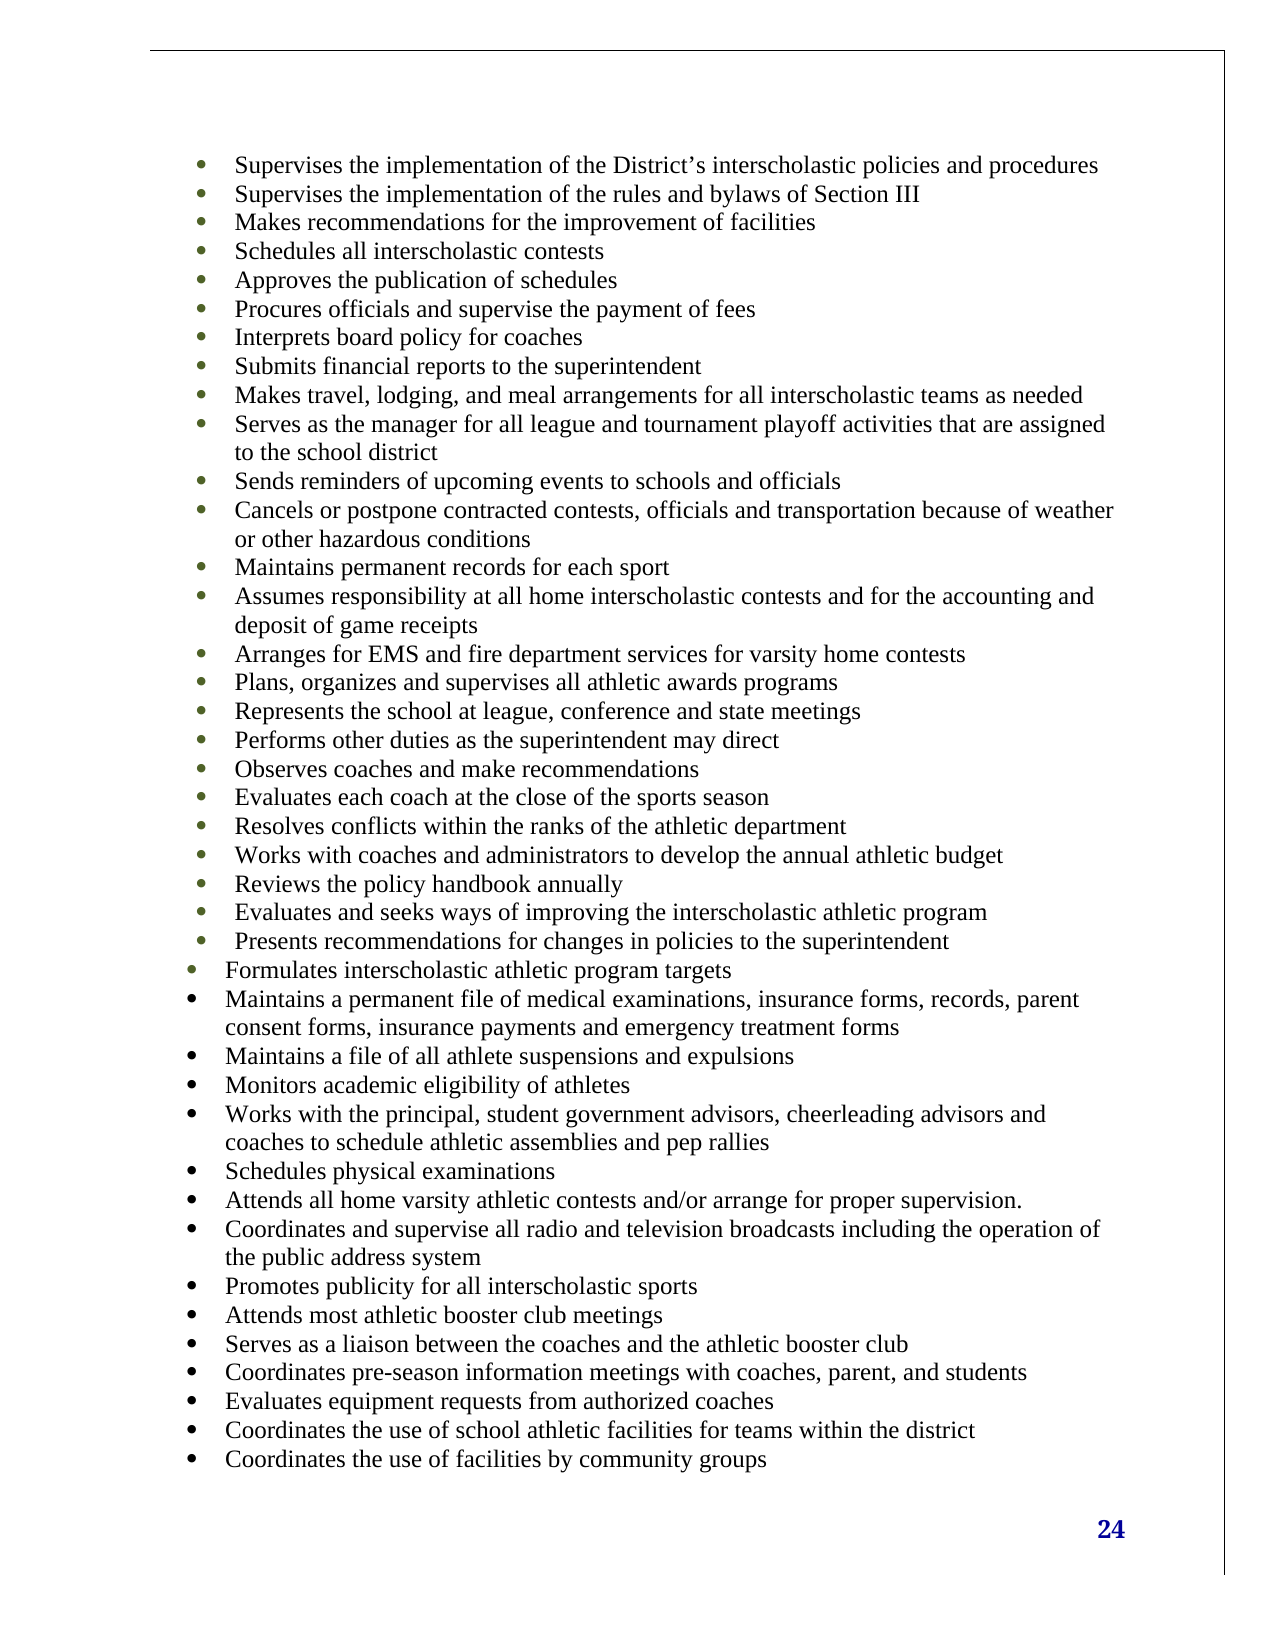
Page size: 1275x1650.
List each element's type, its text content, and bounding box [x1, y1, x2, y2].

list Approves the publication of schedules [197, 265, 1125, 294]
list Supervises the implementation of the rules and bylaws of Section III [197, 179, 1125, 207]
list Works with the principal, student government advisors, cheerleading advisors and coaches to schedule athletic assemblies and pep rallies [187, 1099, 1125, 1156]
list Sends reminders of upcoming events to schools and officials [197, 466, 1125, 495]
list Observes coaches and make recommendations [197, 754, 1125, 782]
list Schedules physical examinations [187, 1156, 1125, 1185]
list Maintains permanent records for each sport [197, 552, 1125, 581]
list Evaluates equipment requests from authorized coaches [187, 1386, 1125, 1415]
list Attends all home varsity athletic contests and/or arrange for proper supervision. [187, 1185, 1125, 1214]
list Performs other duties as the superintendent may direct [197, 725, 1125, 754]
list Makes travel, lodging, and meal arrangements for all interscholastic teams as needed [197, 380, 1125, 409]
list Maintains a permanent file of medical examinations, insurance forms, records, parent consent forms, insurance payments and emergency treatment forms [187, 984, 1125, 1041]
list Monitors academic eligibility of athletes [187, 1070, 1125, 1099]
list Attends most athletic booster club meetings [187, 1300, 1125, 1329]
list Submits financial reports to the superintendent [197, 351, 1125, 380]
list Represents the school at league, conference and state meetings [197, 696, 1125, 725]
list Assumes responsibility at all home interscholastic contests and for the accounting and deposit of game receipts [197, 581, 1125, 639]
list Reviews the policy handbook annually [197, 869, 1125, 897]
list Presents recommendations for changes in policies to the superintendent [197, 926, 1125, 955]
list Arranges for EMS and fire department services for varsity home contests [197, 639, 1125, 667]
list Maintains a file of all athlete suspensions and expulsions [187, 1041, 1125, 1070]
list Resolves conflicts within the ranks of the athletic department [197, 811, 1125, 840]
list Serves as the manager for all league and tournament playoff activities that are assigned to the school district [197, 409, 1125, 466]
list Coordinates and supervise all radio and television broadcasts including the operation of the public address system [187, 1214, 1125, 1271]
list Evaluates each coach at the close of the sports season [197, 782, 1125, 811]
list Promotes publicity for all interscholastic sports [187, 1271, 1125, 1300]
list Schedules all interscholastic contests [197, 236, 1125, 265]
list Makes recommendations for the improvement of facilities [197, 207, 1125, 236]
list Coordinates pre-season information meetings with coaches, parent, and students [187, 1357, 1125, 1386]
list Evaluates and seeks ways of improving the interscholastic athletic program [197, 897, 1125, 926]
list Serves as a liaison between the coaches and the athletic booster club [187, 1329, 1125, 1357]
list Interprets board policy for coaches [197, 322, 1125, 351]
list Works with coaches and administrators to develop the annual athletic budget [197, 840, 1125, 869]
list Supervises the implementation of the District’s interscholastic policies and procedures [197, 150, 1125, 179]
list Coordinates the use of school athletic facilities for teams within the district [187, 1415, 1125, 1444]
list Coordinates the use of facilities by community groups [187, 1444, 1125, 1472]
list Plans, organizes and supervises all athletic awards programs [197, 667, 1125, 696]
list Cancels or postpone contracted contests, officials and transportation because of weather or other hazardous conditions [197, 495, 1125, 552]
list Formulates interscholastic athletic program targets [187, 955, 1125, 984]
list Procures officials and supervise the payment of fees [197, 294, 1125, 322]
